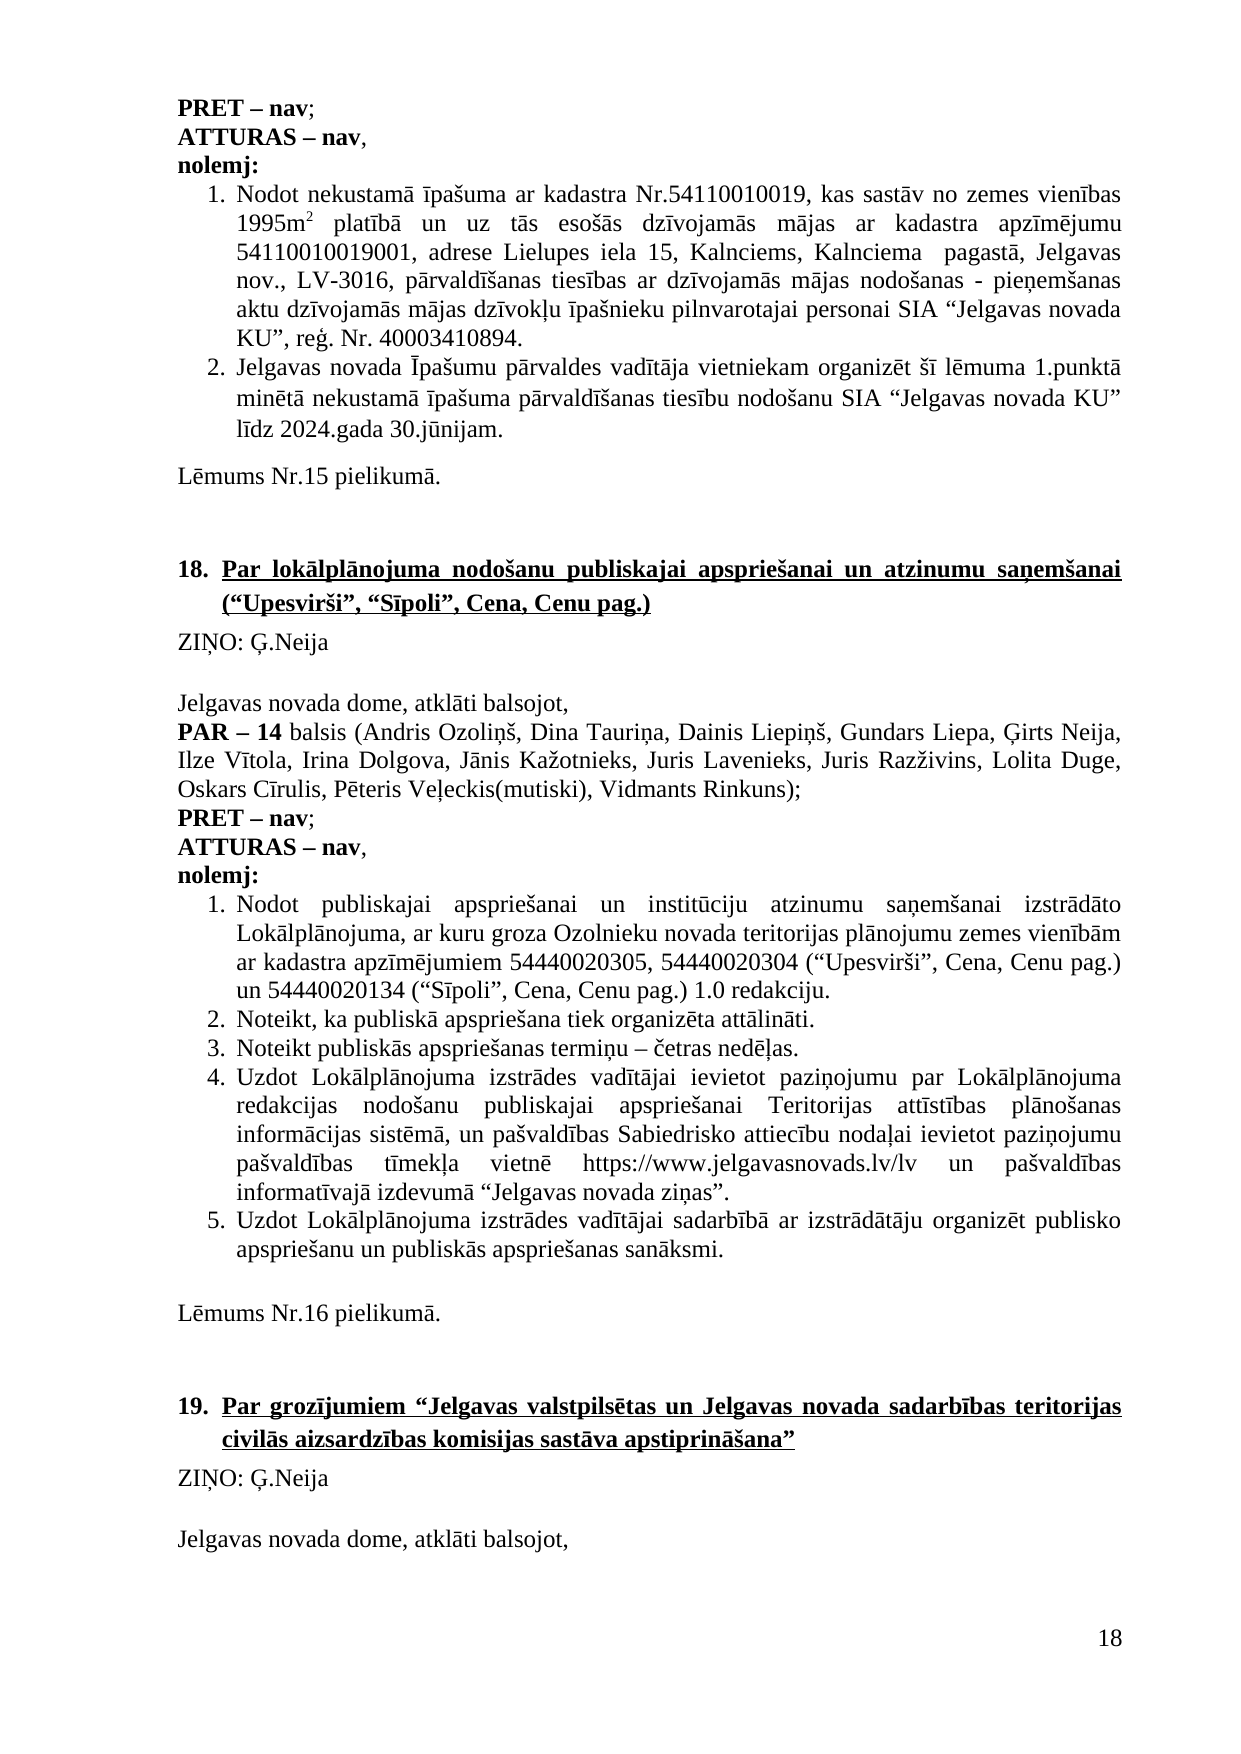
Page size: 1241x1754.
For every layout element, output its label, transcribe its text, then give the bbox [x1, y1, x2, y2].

text ATTURAS – nav, [177, 832, 1122, 861]
list Noteikt, ka publiskā apspriešana tiek organizēta attālināti. [207, 1004, 1122, 1033]
list Par grozījumiem “Jelgavas valstpilsētas un Jelgavas novada sadarbības teritorijas civilās aizsardzības komisijas sastāva apstiprināšana” [177, 1391, 1122, 1452]
text Lēmums Nr.15 pielikumā. [177, 461, 1122, 490]
list Nodot nekustamā īpašuma ar kadastra Nr.54110010019, kas sastāv no zemes vienības 1995m2 platībā un uz tās esošās dzīvojamās mājas ar kadastra apzīmējumu 54110010019001, adrese Lielupes iela 15, Kalnciems, Kalnciema pagastā, Jelgavas nov., LV-3016, pārvaldīšanas tiesības ar dzīvojamās mājas nodošanas - pieņemšanas aktu dzīvojamās mājas dzīvokļu īpašnieku pilnvarotajai personai SIA “Jelgavas novada KU”, reģ. Nr. 40003410894. [207, 179, 1122, 352]
text PAR – 14 balsis (Andris Ozoliņš, Dina Tauriņa, Dainis Liepiņš, Gundars Liepa, Ģirts Neija, Ilze Vītola, Irina Dolgova, Jānis Kažotnieks, Juris Lavenieks, Juris Razživins, Lolita Duge, Oskars Cīrulis, Pēteris Veļeckis(mutiski), Vidmants Rinkuns); [177, 717, 1122, 803]
text nolemj: [177, 861, 1122, 889]
text ZIŅO: Ģ.Neija [177, 627, 1122, 656]
text ATTURAS – nav, [177, 122, 1122, 150]
list Noteikt publiskās apspriešanas termiņu – četras nedēļas. [207, 1033, 1122, 1062]
text Lēmums Nr.16 pielikumā. [177, 1298, 1122, 1326]
text Jelgavas novada dome, atklāti balsojot, [177, 688, 1122, 717]
text Jelgavas novada dome, atklāti balsojot, [177, 1524, 1122, 1553]
list Uzdot Lokālplānojuma izstrādes vadītājai ievietot paziņojumu par Lokālplānojuma redakcijas nodošanu publiskajai apspriešanai Teritorijas attīstības plānošanas informācijas sistēmā, un pašvaldības Sabiedrisko attiecību nodaļai ievietot paziņojumu pašvaldības tīmekļa vietnē https://www.jelgavasnovads.lv/lv un pašvaldības informatīvajā izdevumā “Jelgavas novada ziņas”. [207, 1062, 1122, 1206]
text nolemj: [177, 150, 1122, 179]
list Uzdot Lokālplānojuma izstrādes vadītājai sadarbībā ar izstrādātāju organizēt publisko apspriešanu un publiskās apspriešanas sanāksmi. [207, 1206, 1122, 1263]
text PRET – nav; [177, 93, 1122, 122]
text ZIŅO: Ģ.Neija [177, 1463, 1122, 1492]
list Par lokālplānojuma nodošanu publiskajai apspriešanai un atzinumu saņemšanai (“Upesvirši”, “Sīpoli”, Cena, Cenu pag.) [177, 554, 1122, 616]
text PRET – nav; [177, 803, 1122, 832]
list Nodot publiskajai apspriešanai un institūciju atzinumu saņemšanai izstrādāto Lokālplānojuma, ar kuru groza Ozolnieku novada teritorijas plānojumu zemes vienībām ar kadastra apzīmējumiem 54440020305, 54440020304 (“Upesvirši”, Cena, Cenu pag.) un 54440020134 (“Sīpoli”, Cena, Cenu pag.) 1.0 redakciju. [207, 889, 1122, 1004]
